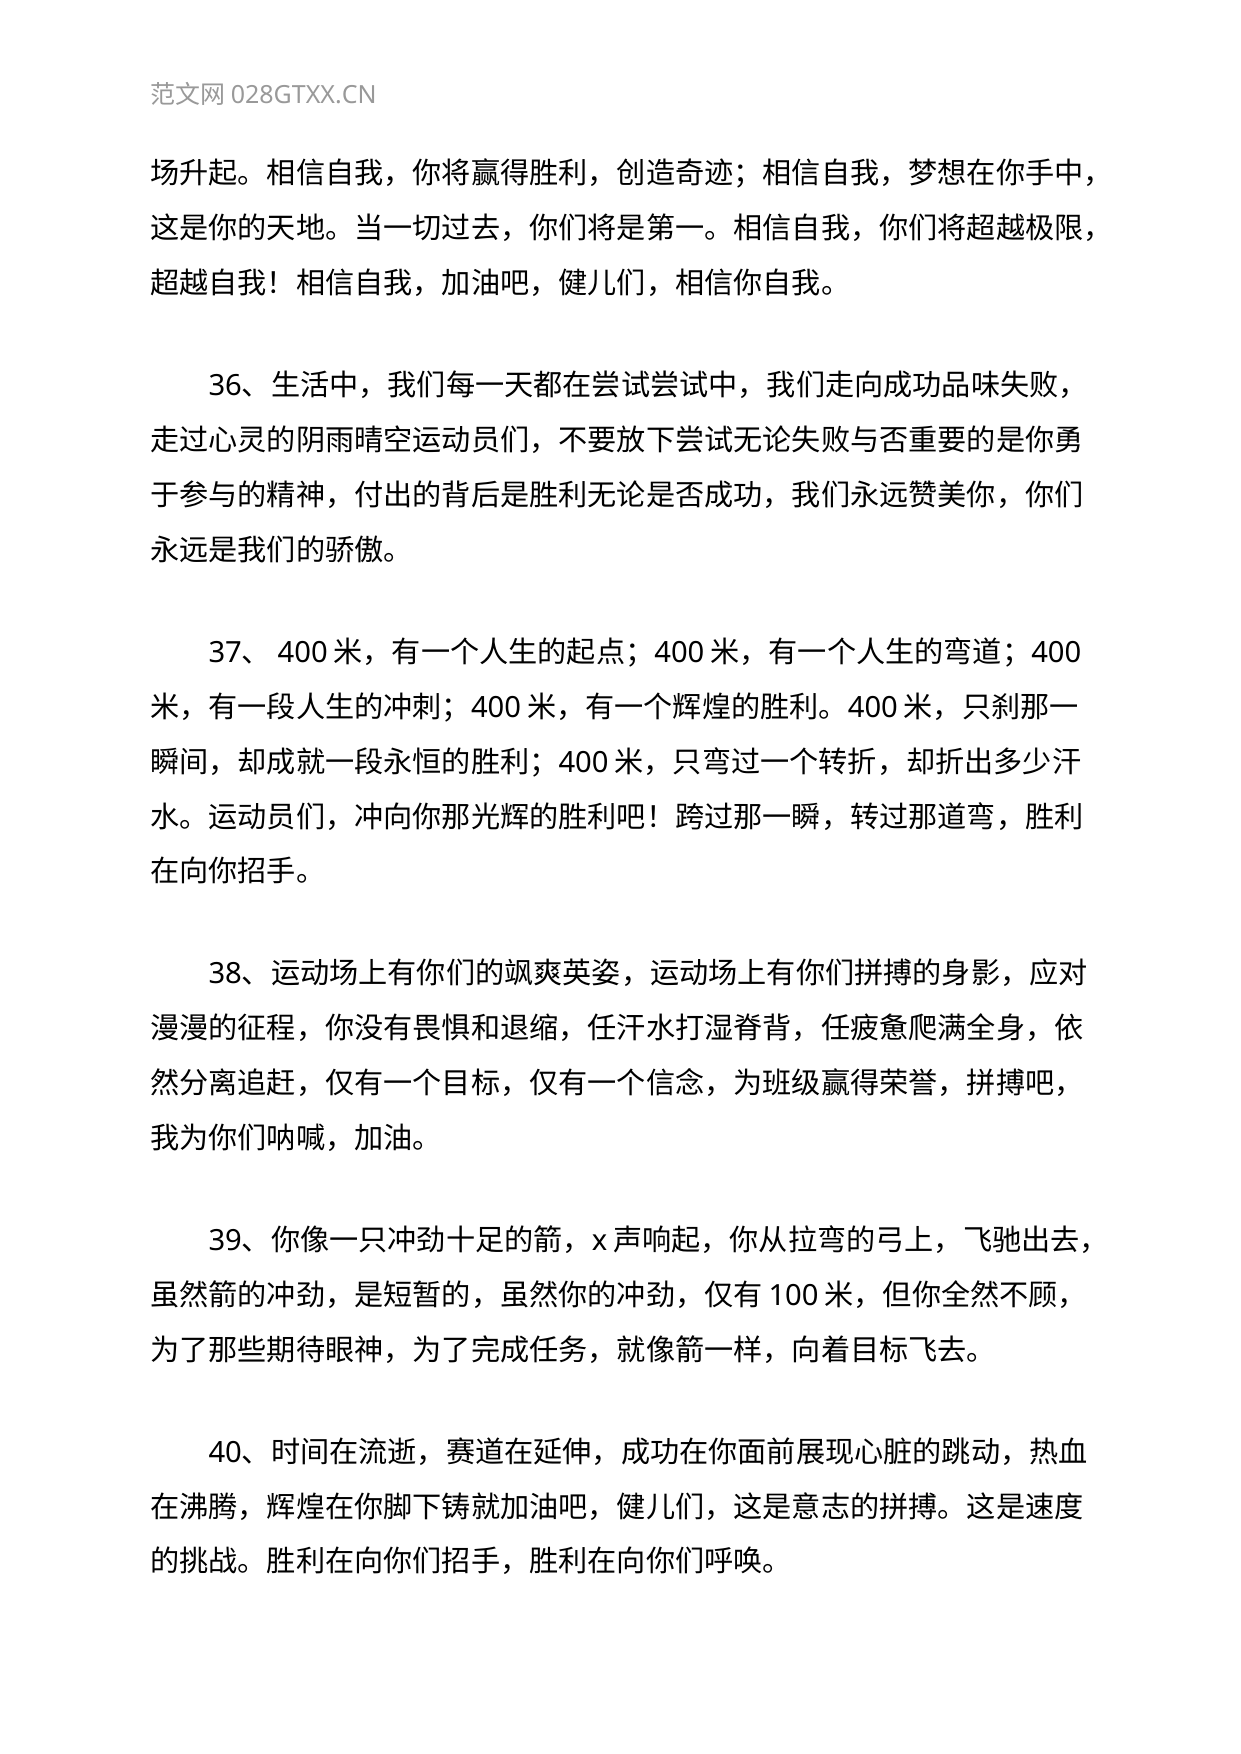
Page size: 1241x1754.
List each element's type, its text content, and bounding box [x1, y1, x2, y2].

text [150, 150, 1090, 302]
text 38、运动场上有你们的飒爽英姿，运动场上有你们拼搏的身影，应对漫漫的征程，你没有畏惧和退缩，任汗水打湿脊背，任疲惫爬满全身，依然分离追赶，仅有一个目标，仅有一个信念，为班级赢得荣誉，拼搏吧，我为你们呐喊，加油。 [150, 950, 1090, 1157]
text 40、时间在流逝，赛道在延伸，成功在你面前展现心脏的跳动，热血在沸腾，辉煌在你脚下铸就加油吧，健儿们，这是意志的拼搏。这是速度的挑战。胜利在向你们招手，胜利在向你们呼唤。 [150, 1428, 1090, 1580]
text 36、生活中，我们每一天都在尝试尝试中，我们走向成功品味失败，走过心灵的阴雨晴空运动员们，不要放下尝试无论失败与否重要的是你勇于参与的精神，付出的背后是胜利无论是否成功，我们永远赞美你，你们永远是我们的骄傲。 [150, 362, 1090, 569]
text 39、你像一只冲劲十足的箭，x声响起，你从拉弯的弓上，飞驰出去，虽然箭的冲劲，是短暂的，虽然你的冲劲，仅有100米，但你全然不顾，为了那些期待眼神，为了完成任务，就像箭一样，向着目标飞去。 [150, 1216, 1090, 1369]
text 37、 400米，有一个人生的起点；400米，有一个人生的弯道；400米，有一段人生的冲刺；400米，有一个辉煌的胜利。400米，只刹那一瞬间，却成就一段永恒的胜利；400米，只弯过一个转折，却折出多少汗水。运动员们，冲向你那光辉的胜利吧！跨过那一瞬，转过那道弯，胜利在向你招手。 [150, 628, 1090, 890]
